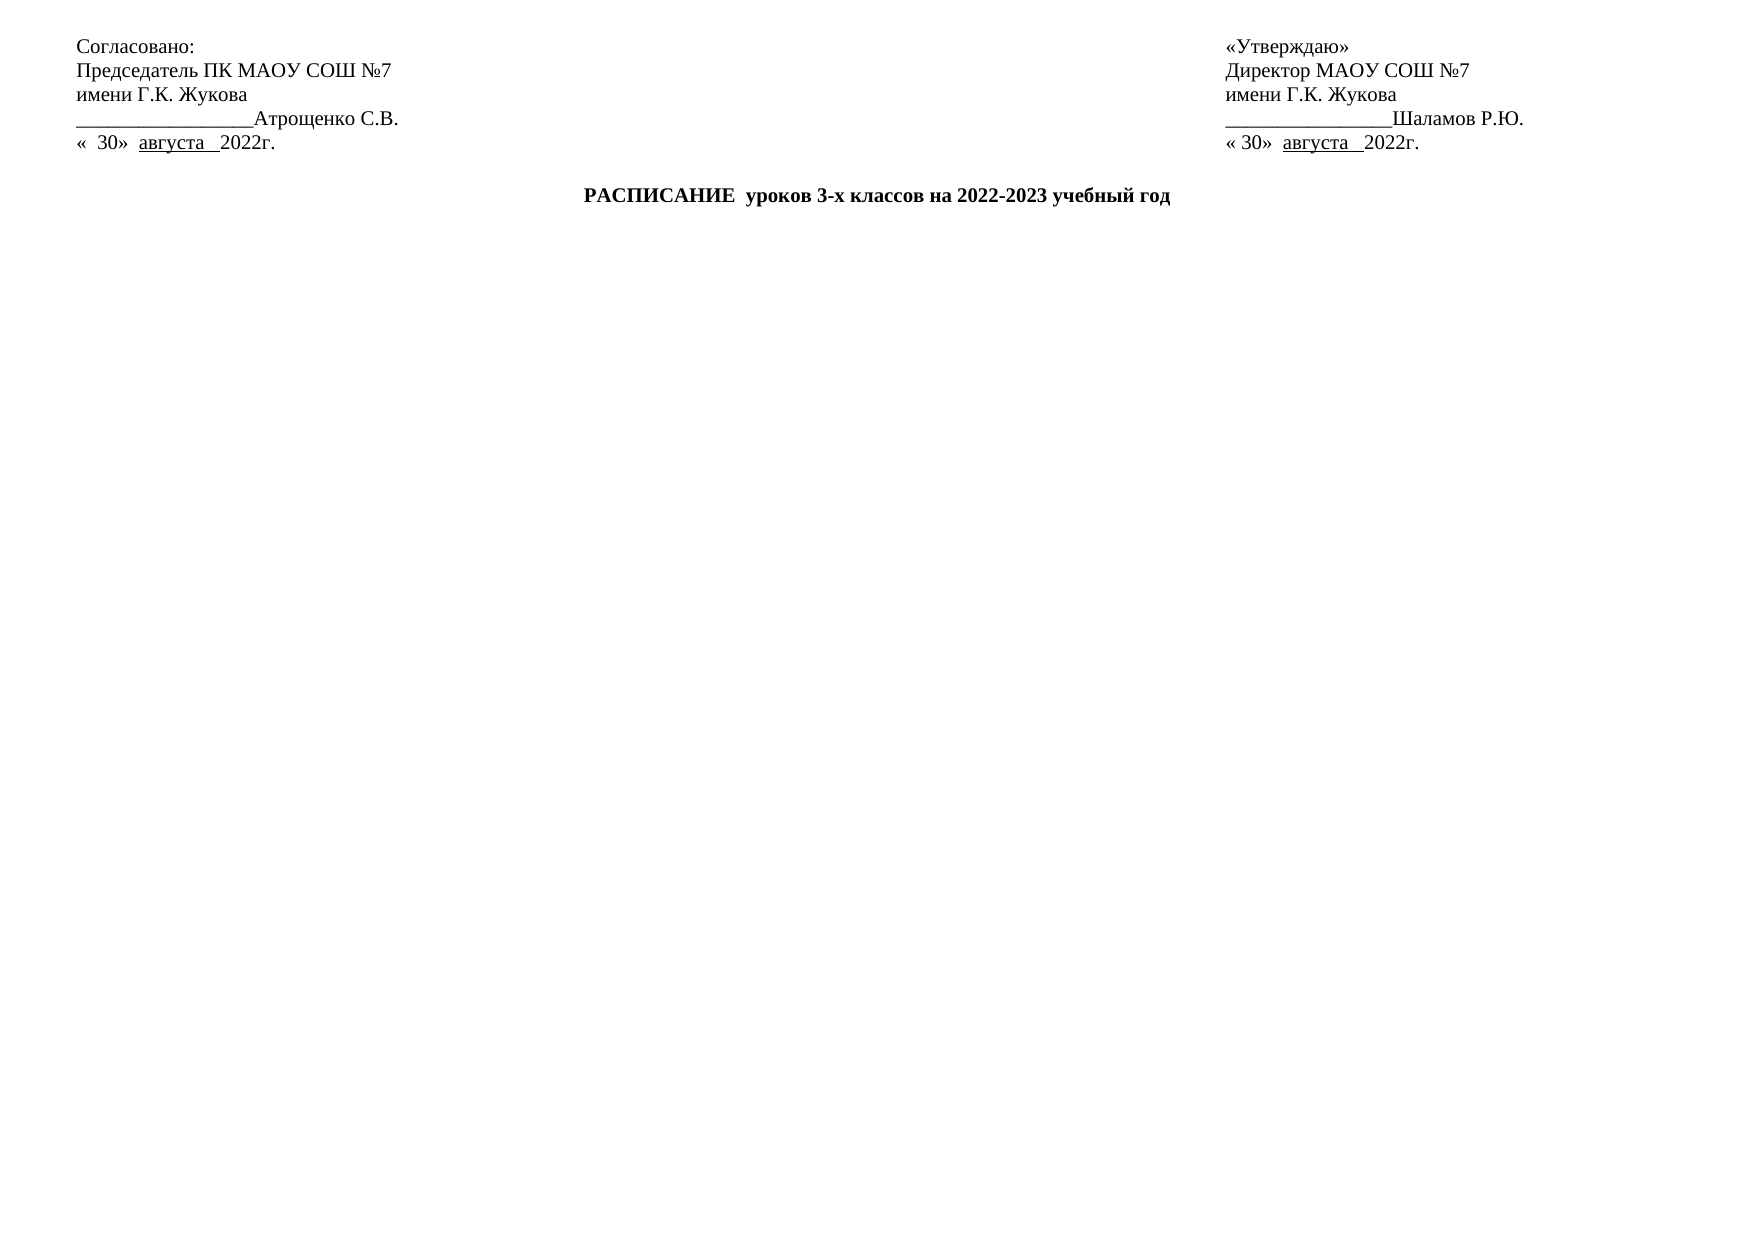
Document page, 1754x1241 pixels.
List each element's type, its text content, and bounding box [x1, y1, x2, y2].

table_header Согласовано: Председатель ПК МАОУ СОШ №7 имени Г.К. Жукова _________________Атрощенко С.В. « 30» августа 2022г. [65, 34, 859, 183]
table_header «Утверждаю» Директор МАОУ СОШ №7 имени Г.К. Жукова ________________Шаламов Р.Ю. « 30» августа 2022г. [860, 34, 1605, 183]
text РАСПИСАНИЕ уроков 3-х классов на 2022-2023 учебный год [118, 43, 1636, 207]
